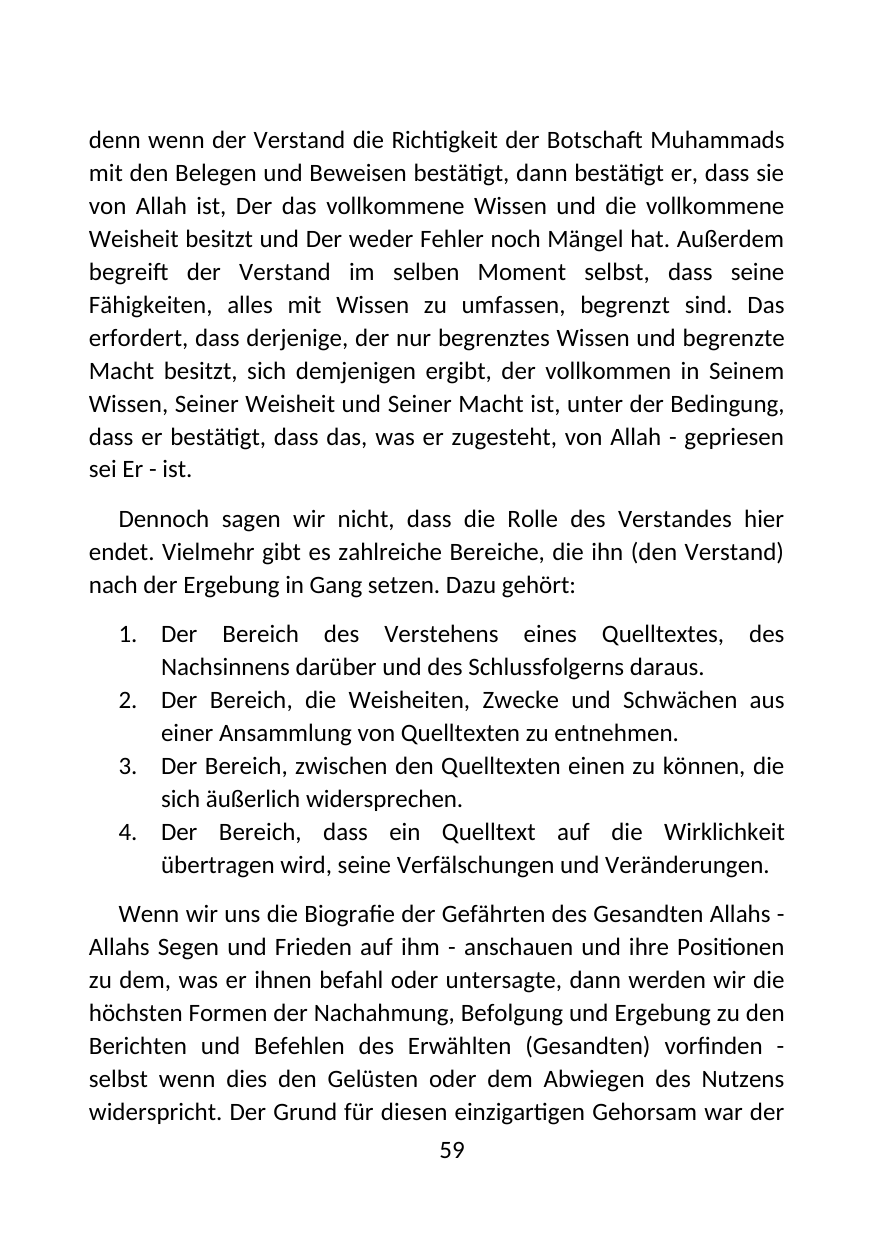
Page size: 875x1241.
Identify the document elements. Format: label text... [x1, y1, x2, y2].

list Der Bereich, zwischen den Quelltexten einen zu können, die sich äußerlich widersprechen. [118, 750, 785, 814]
list Der Bereich, dass ein Quelltext auf die Wirklichkeit übertragen wird, seine Verfälschungen und Veränderungen. [118, 816, 785, 879]
list Der Bereich, die Weisheiten, Zwecke und Schwächen aus einer Ansammlung von Quelltexten zu entnehmen. [118, 684, 785, 748]
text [89, 124, 785, 484]
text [89, 899, 785, 1127]
text Dennoch sagen wir nicht, dass die Rolle des Verstandes hier endet. Vielmehr gibt es zahlreiche Bereiche, die ihn (den Verstand) nach der Ergebung in Gang setzen. Dazu gehört: [89, 503, 785, 599]
list Der Bereich des Verstehens eines Quelltextes, des Nachsinnens darüber und des Schlussfolgerns daraus. [118, 619, 785, 682]
